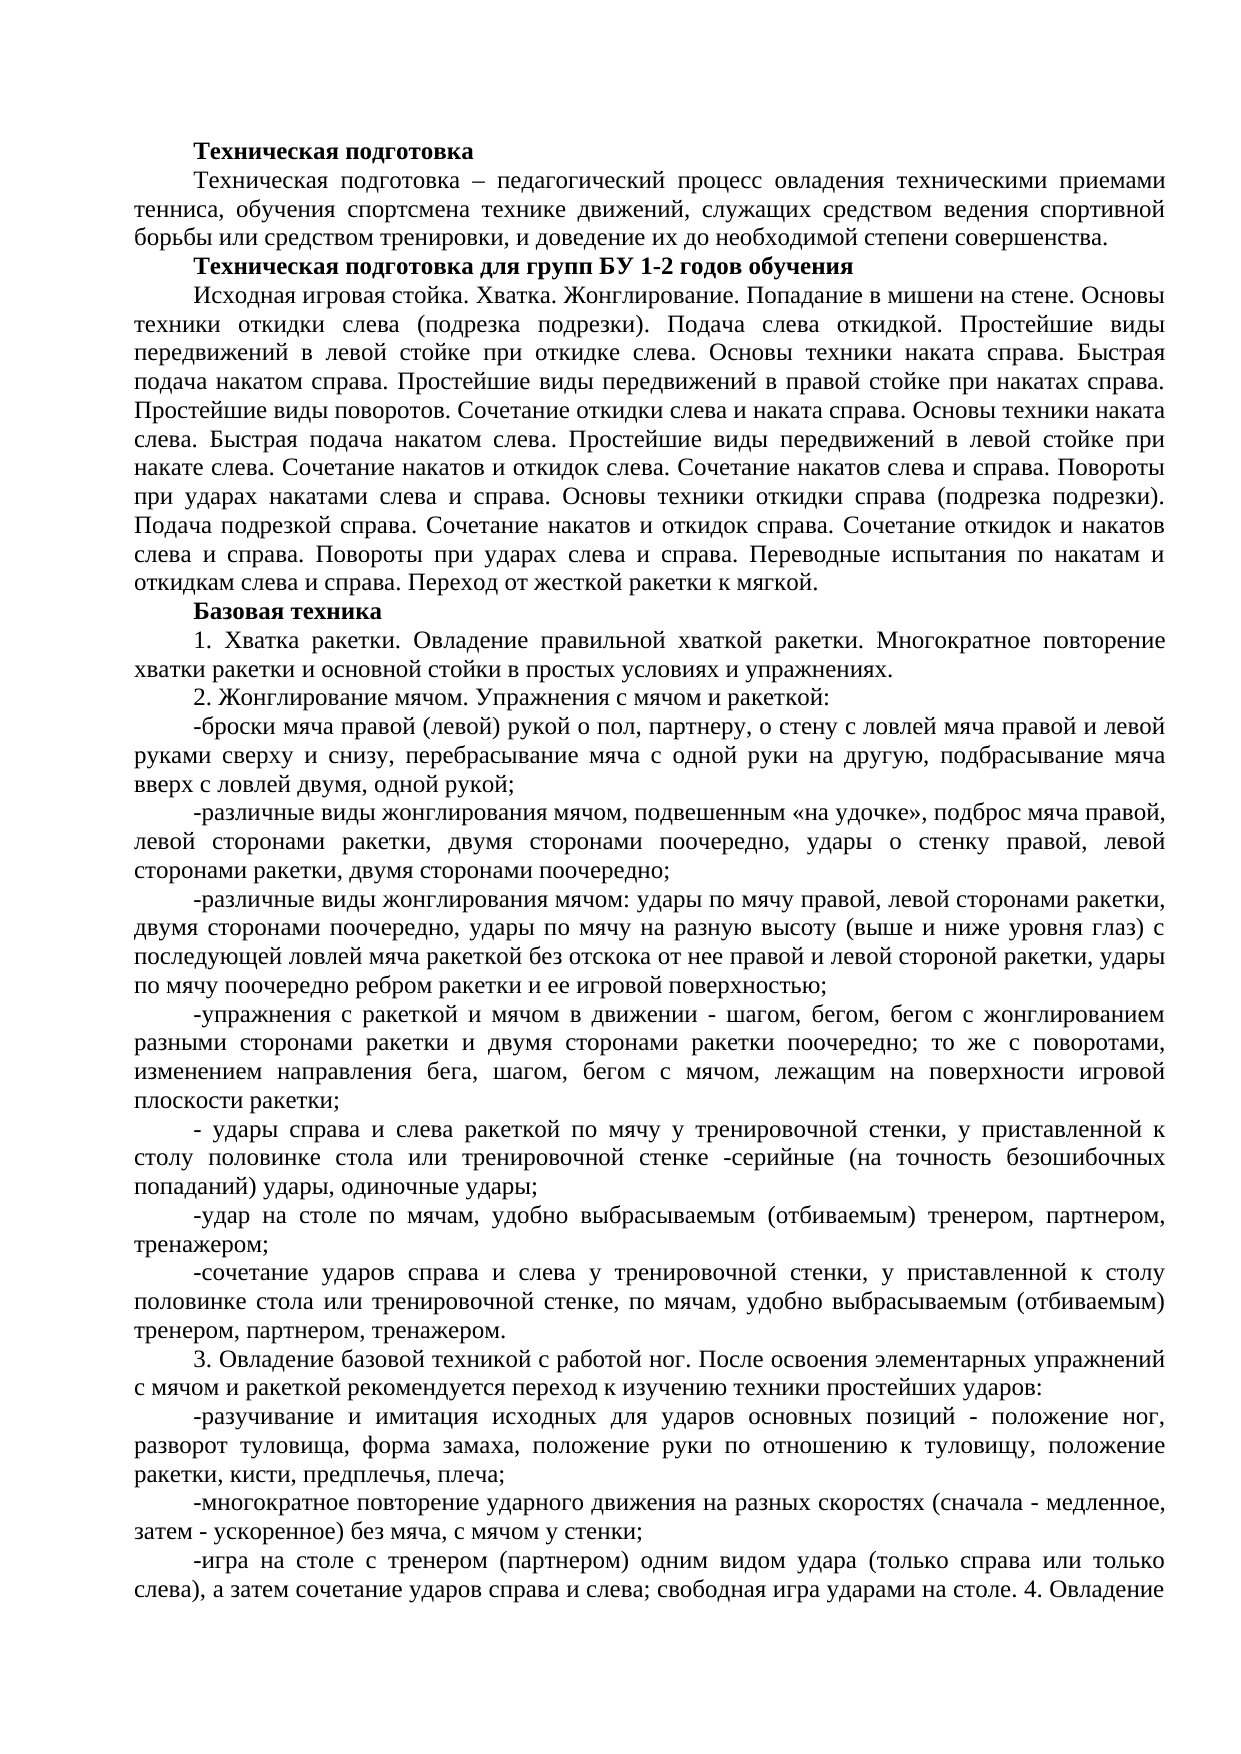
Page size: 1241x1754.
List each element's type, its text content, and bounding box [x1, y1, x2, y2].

text Исходная игровая стойка. Хватка. Жонглирование. Попадание в мишени на стене. Основы техники откидки слева (подрезка подрезки). Подача слева откидкой. Простейшие виды передвижений в левой стойке при откидке слева. Основы техники наката справа. Быстрая подача накатом справа. Простейшие виды передвижений в правой стойке при накатах справа. Простейшие виды поворотов. Сочетание откидки слева и наката справа. Основы техники наката слева. Быстрая подача накатом слева. Простейшие виды передвижений в левой стойке при накате слева. Сочетание накатов и откидок слева. Сочетание накатов слева и справа. Повороты при ударах накатами слева и справа. Основы техники откидки справа (подрезка подрезки). Подача подрезкой справа. Сочетание накатов и откидок справа. Сочетание откидок и накатов слева и справа. Повороты при ударах слева и справа. Переводные испытания по накатам и откидкам слева и справа. Переход от жесткой ракетки к мягкой. [134, 280, 1166, 596]
text -разучивание и имитация исходных для ударов основных позиций - положение ног, разворот туловища, форма замаха, положение руки по отношению к туловищу, положение ракетки, кисти, предплечья, плеча; [134, 1401, 1166, 1487]
text 1. Хватка ракетки. Овладение правильной хваткой ракетки. Многократное повторение хватки ракетки и основной стойки в простых условиях и упражнениях. [134, 625, 1166, 682]
text Техническая подготовка для групп БУ 1-2 годов обучения [134, 251, 1166, 280]
text -удар на столе по мячам, удобно выбрасываемым (отбиваемым) тренером, партнером, тренажером; [134, 1200, 1166, 1257]
text -упражнения с ракеткой и мячом в движении - шагом, бегом, бегом с жонглированием разными сторонами ракетки и двумя сторонами ракетки поочередно; то же с поворотами, изменением направления бега, шагом, бегом с мячом, лежащим на поверхности игровой плоскости ракетки; [134, 999, 1166, 1114]
text -сочетание ударов справа и слева у тренировочной стенки, у приставленной к столу половинке стола или тренировочной стенке, по мячам, удобно выбрасываемым (отбиваемым) тренером, партнером, тренажером. [134, 1257, 1166, 1344]
text -многократное повторение ударного движения на разных скоростях (сначала - медленное, затем - ускоренное) без мяча, с мячом у стенки; [134, 1487, 1166, 1545]
text 3. Овладение базовой техникой с работой ног. После освоения элементарных упражнений с мячом и ракеткой рекомендуется переход к изучению техники простейших ударов: [134, 1344, 1166, 1401]
text Техническая подготовка – педагогический процесс овладения техническими приемами тенниса, обучения спортсмена технике движений, служащих средством ведения спортивной борьбы или средством тренировки, и доведение их до необходимой степени совершенства. [134, 165, 1166, 251]
text Базовая техника [134, 596, 1166, 625]
text Техническая подготовка [134, 136, 1166, 165]
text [134, 1545, 1166, 1602]
text -броски мяча правой (левой) рукой о пол, партнеру, о стену с ловлей мяча правой и левой руками сверху и снизу, перебрасывание мяча с одной руки на другую, подбрасывание мяча вверх с ловлей двумя, одной рукой; [134, 711, 1166, 797]
text - удары справа и слева ракеткой по мячу у тренировочной стенки, у приставленной к столу половинке стола или тренировочной стенке -серийные (на точность безошибочных попаданий) удары, одиночные удары; [134, 1114, 1166, 1200]
text 2. Жонглирование мячом. Упражнения с мячом и ракеткой: [134, 682, 1166, 711]
text -различные виды жонглирования мячом: удары по мячу правой, левой сторонами ракетки, двумя сторонами поочередно, удары по мячу на разную высоту (выше и ниже уровня глаз) с последующей ловлей мяча ракеткой без отскока от нее правой и левой стороной ракетки, удары по мячу поочередно ребром ракетки и ее игровой поверхностью; [134, 884, 1166, 999]
text -различные виды жонглирования мячом, подвешенным «на удочке», подброс мяча правой, левой сторонами ракетки, двумя сторонами поочередно, удары о стенку правой, левой сторонами ракетки, двумя сторонами поочередно; [134, 797, 1166, 884]
